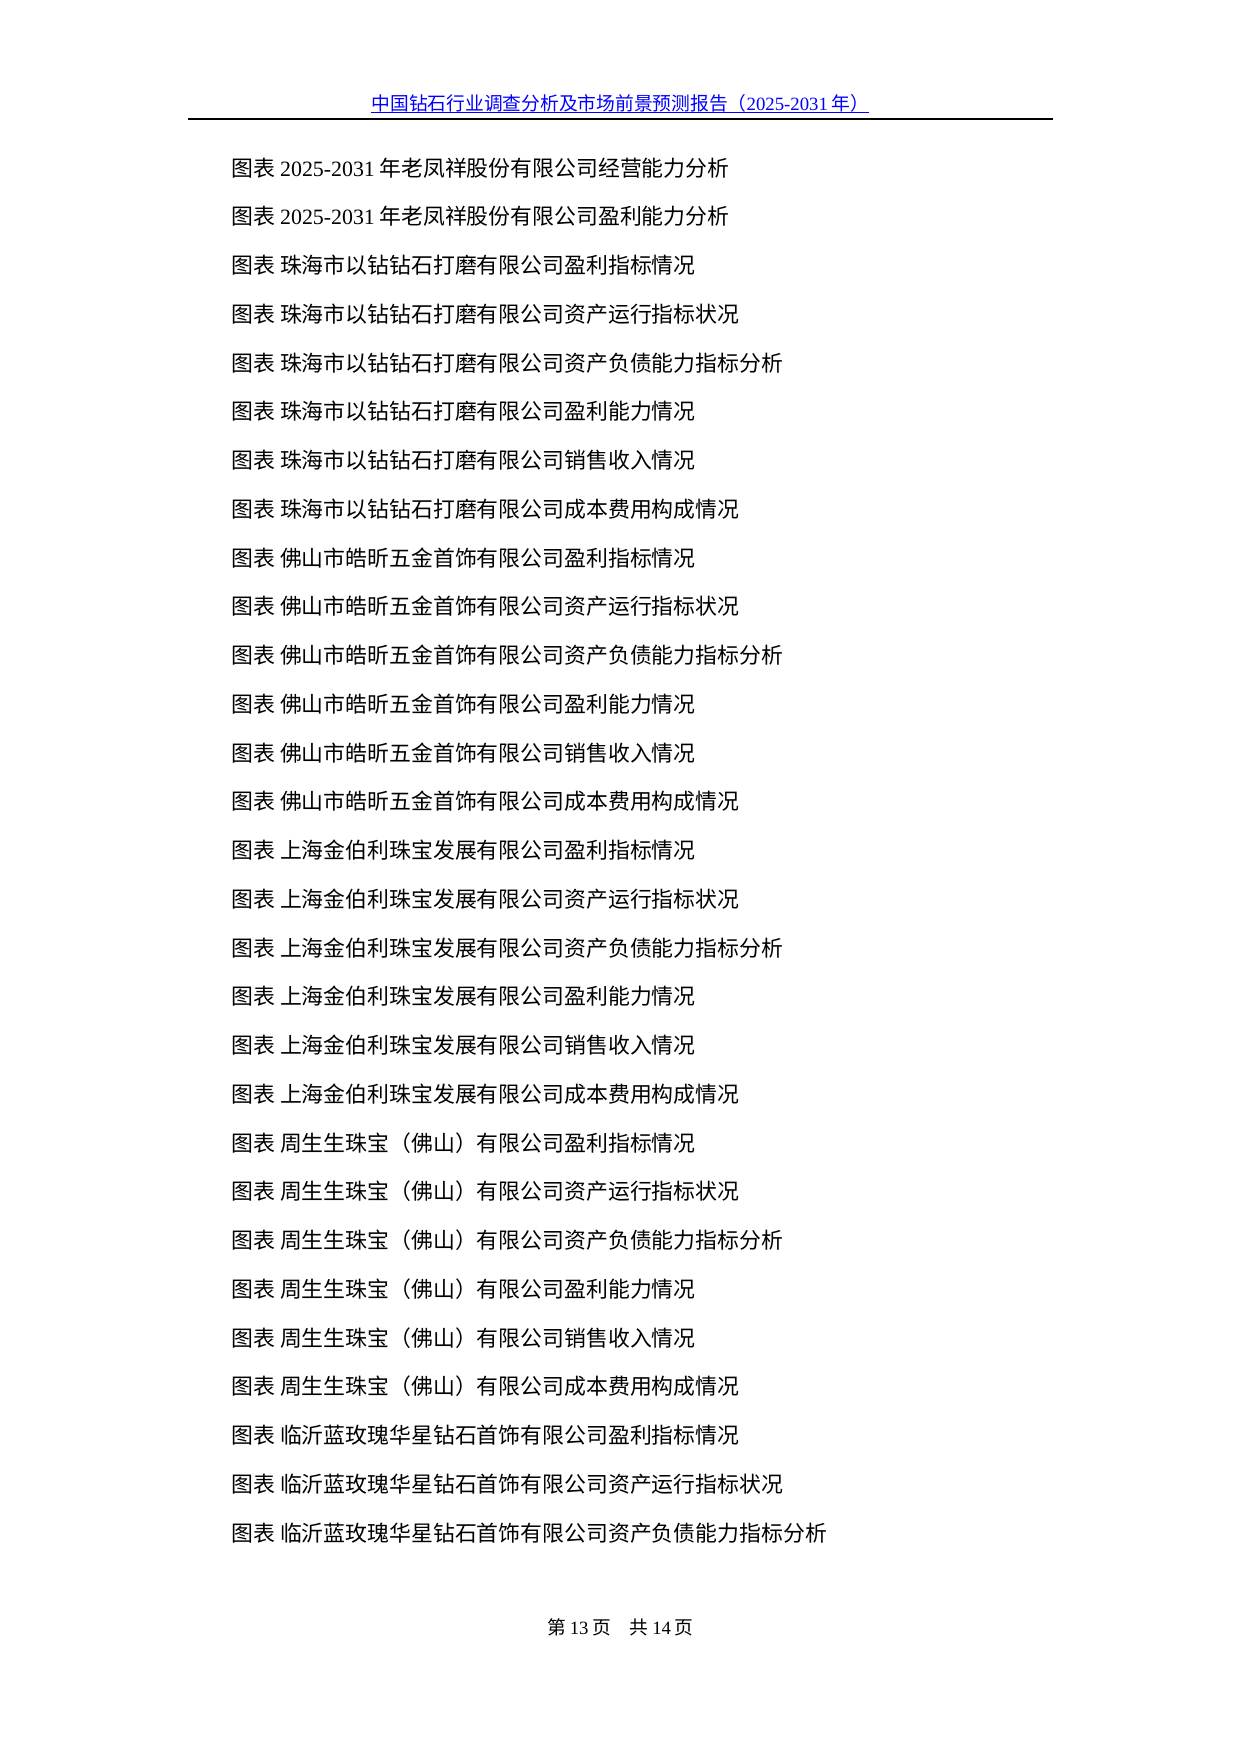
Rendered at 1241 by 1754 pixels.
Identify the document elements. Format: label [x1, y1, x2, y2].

text [187, 150, 1053, 1548]
